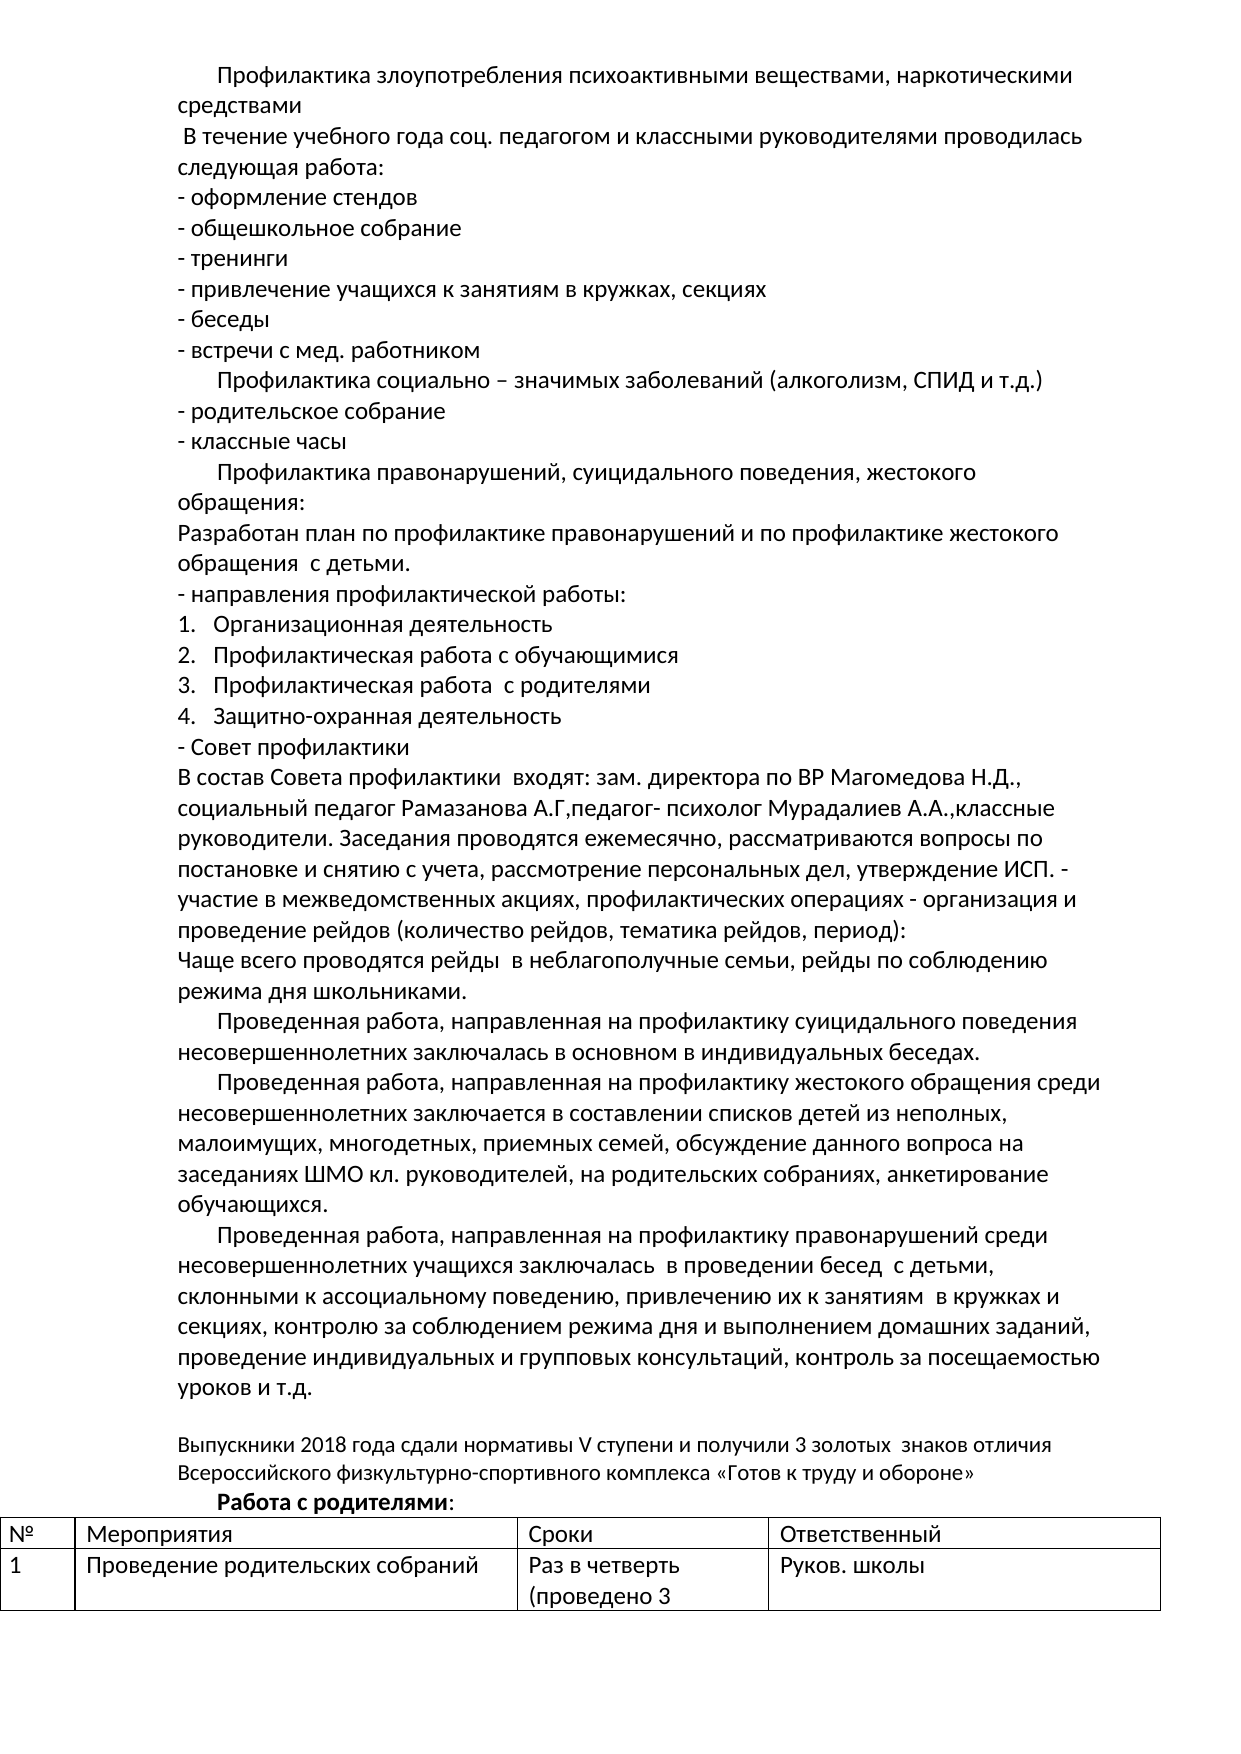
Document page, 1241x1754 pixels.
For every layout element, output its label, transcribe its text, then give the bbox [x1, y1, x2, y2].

text - Совет профилактики [177, 731, 1107, 761]
text Профилактика злоупотребления психоактивными веществами, наркотическими средствами [177, 59, 1107, 120]
text Профилактика правонарушений, суицидального поведения, жестокого обращения: [177, 456, 1107, 517]
text - родительское собрание [177, 395, 1107, 425]
text Проведенная работа, направленная на профилактику суицидального поведения несовершеннолетних заключалась в основном в индивидуальных беседах. [177, 1005, 1107, 1066]
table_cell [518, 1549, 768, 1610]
text В течение учебного года соц. педагогом и классными руководителями проводилась следующая работа: [177, 120, 1107, 181]
text - направления профилактической работы: [177, 578, 1107, 608]
text - тренинги [177, 242, 1107, 273]
text Проведенная работа, направленная на профилактику правонарушений среди несовершеннолетних учащихся заключалась в проведении бесед с детьми, склонными к ассоциальному поведению, привлечению их к занятиям в кружках и секциях, контролю за соблюдением режима дня и выполнением домашних заданий, проведение индивидуальных и групповых консультаций, контроль за посещаемостью уроков и т.д. [177, 1219, 1107, 1402]
text - общешкольное собрание [177, 212, 1107, 242]
text Работа с родителями: [177, 1486, 1107, 1517]
text - беседы [177, 303, 1107, 334]
text 2. Профилактическая работа с обучающимися [177, 639, 1107, 669]
text - встречи с мед. работником [177, 334, 1107, 364]
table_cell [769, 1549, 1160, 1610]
text Чаще всего проводятся рейды в неблагополучные семьи, рейды по соблюдению режима дня школьниками. [177, 944, 1107, 1005]
text Проведенная работа, направленная на профилактику жестокого обращения среди несовершеннолетних заключается в составлении списков детей из неполных, малоимущих, многодетных, приемных семей, обсуждение данного вопроса на заседаниях ШМО кл. руководителей, на родительских собраниях, анкетирование обучающихся. [177, 1066, 1107, 1219]
text Профилактика социально – значимых заболеваний (алкоголизм, СПИД и т.д.) [177, 364, 1107, 395]
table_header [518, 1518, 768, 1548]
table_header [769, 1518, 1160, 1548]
text 1. Организационная деятельность [177, 608, 1107, 639]
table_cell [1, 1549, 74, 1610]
text - оформление стендов [177, 181, 1107, 212]
text 3. Профилактическая работа с родителями [177, 669, 1107, 700]
text 4. Защитно-охранная деятельность [177, 700, 1107, 731]
text - классные часы [177, 425, 1107, 456]
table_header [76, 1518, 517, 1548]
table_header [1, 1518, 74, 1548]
text Разработан план по профилактике правонарушений и по профилактике жестокого обращения с детьми. [177, 517, 1107, 578]
text В состав Совета профилактики входят: зам. директора по ВР Магомедова Н.Д., социальный педагог Рамазанова А.Г,педагог- психолог Мурадалиев А.А.,классные руководители. Заседания проводятся ежемесячно, рассматриваются вопросы по постановке и снятию с учета, рассмотрение персональных дел, утверждение ИСП. - участие в межведомственных акциях, профилактических операциях - организация и проведение рейдов (количество рейдов, тематика рейдов, период): [177, 761, 1107, 944]
text Выпускники 2018 года сдали нормативы V ступени и получили 3 золотых знаков отличия Всероссийского физкультурно-спортивного комплекса «Готов к труду и обороне» [177, 1430, 1107, 1486]
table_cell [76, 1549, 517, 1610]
text - привлечение учащихся к занятиям в кружках, секциях [177, 273, 1107, 303]
